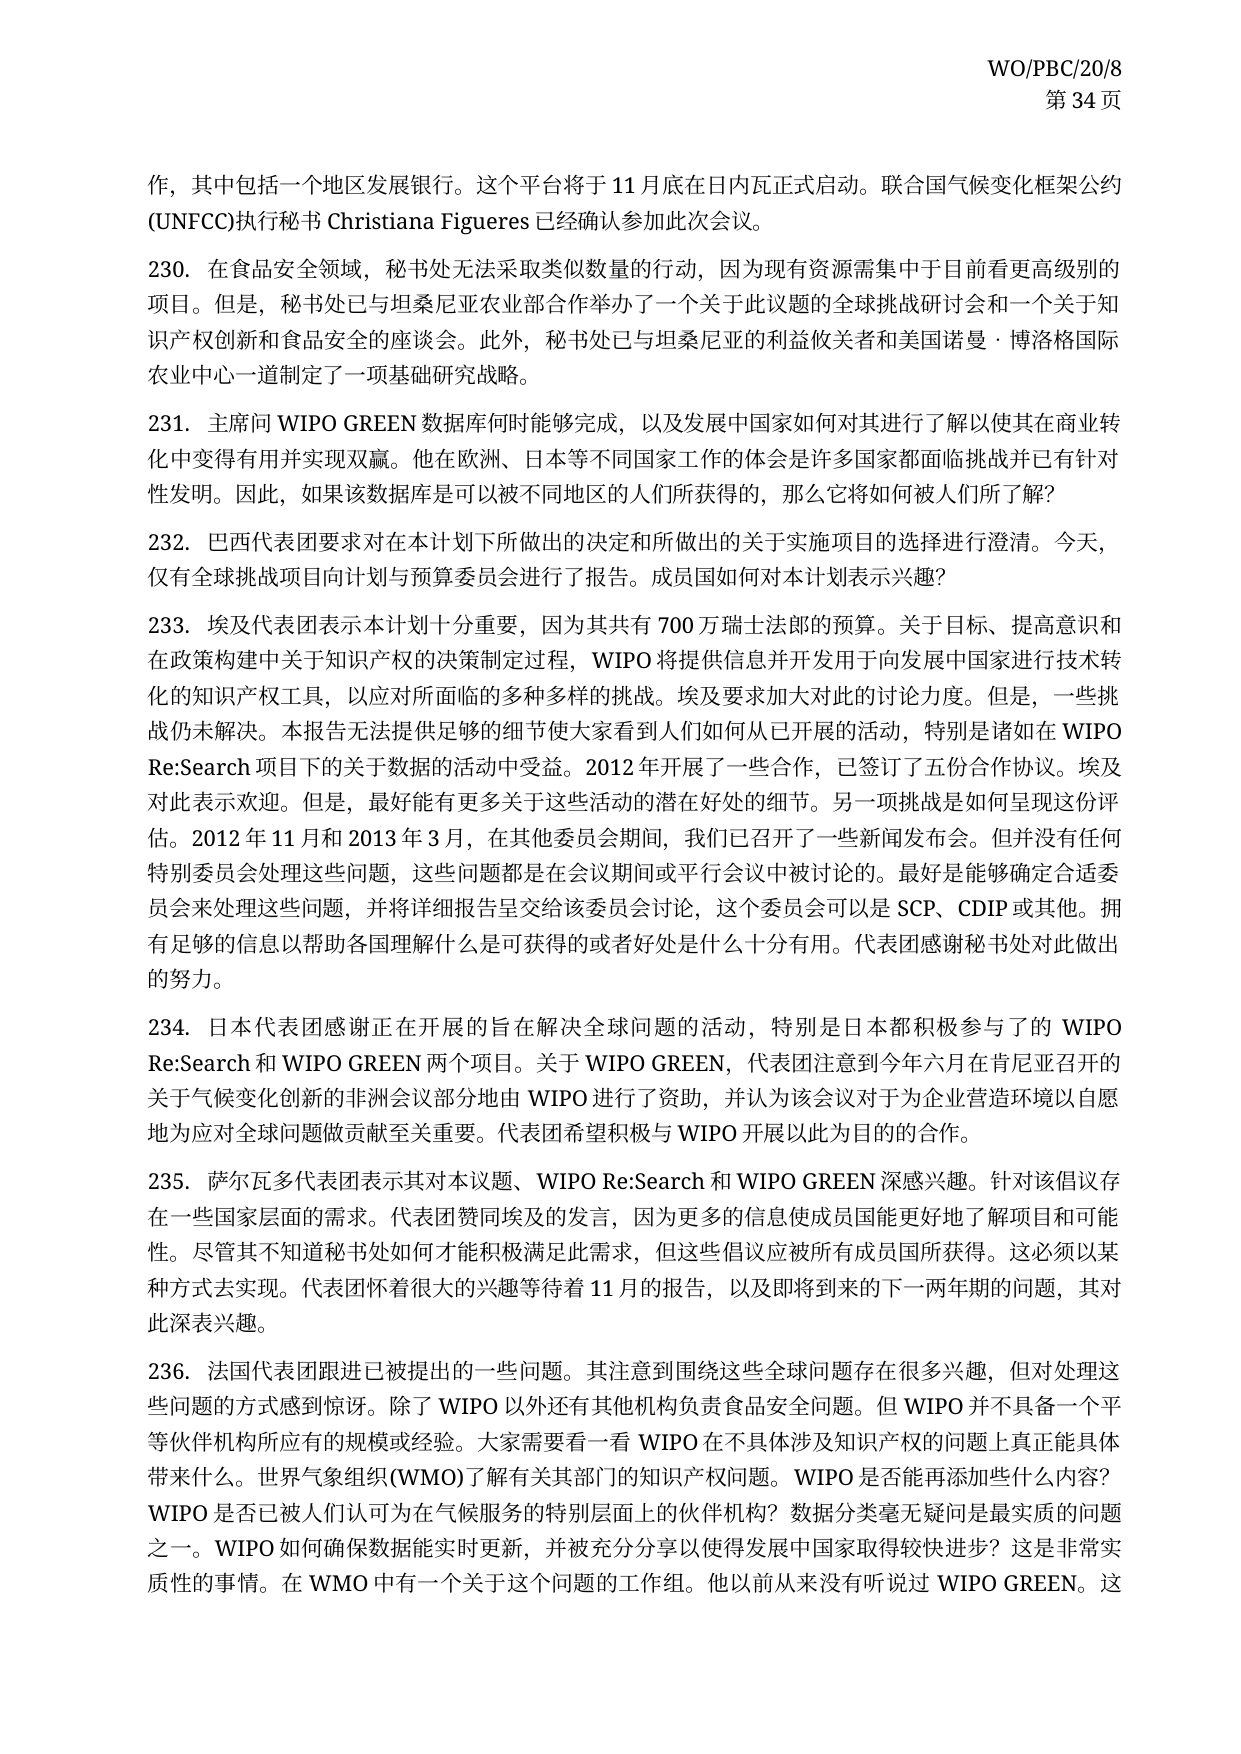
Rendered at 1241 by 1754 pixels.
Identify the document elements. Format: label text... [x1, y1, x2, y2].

list 巴西代表团要求对在本计划下所做出的决定和所做出的关于实施项目的选择进行澄清。今天，仅有全球挑战项目向计划与预算委员会进行了报告。成员国如何对本计划表示兴趣？ [148, 521, 1122, 592]
list 日本代表团感谢正在开展的旨在解决全球问题的活动，特别是日本都积极参与了的WIPO Re:Search和WIPO GREEN两个项目。关于WIPO GREEN，代表团注意到今年六月在肯尼亚召开的关于气候变化创新的非洲会议部分地由WIPO进行了资助，并认为该会议对于为企业营造环境以自愿地为应对全球问题做贡献至关重要。代表团希望积极与WIPO开展以此为目的的合作。 [148, 1007, 1122, 1148]
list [148, 165, 1122, 236]
list 萨尔瓦多代表团表示其对本议题、WIPO Re:Search和WIPO GREEN深感兴趣。针对该倡议存在一些国家层面的需求。代表团赞同埃及的发言，因为更多的信息使成员国能更好地了解项目和可能性。尽管其不知道秘书处如何才能积极满足此需求，但这些倡议应被所有成员国所获得。这必须以某种方式去实现。代表团怀着很大的兴趣等待着11月的报告，以及即将到来的下一两年期的问题，其对此深表兴趣。 [148, 1161, 1122, 1338]
list 主席问WIPO GREEN数据库何时能够完成，以及发展中国家如何对其进行了解以使其在商业转化中变得有用并实现双赢。他在欧洲、日本等不同国家工作的体会是许多国家都面临挑战并已有针对性发明。因此，如果该数据库是可以被不同地区的人们所获得的，那么它将如何被人们所了解？ [148, 402, 1122, 509]
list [148, 1350, 1122, 1598]
list 埃及代表团表示本计划十分重要，因为其共有700万瑞士法郎的预算。关于目标、提高意识和在政策构建中关于知识产权的决策制定过程，WIPO将提供信息并开发用于向发展中国家进行技术转化的知识产权工具，以应对所面临的多种多样的挑战。埃及要求加大对此的讨论力度。但是，一些挑战仍未解决。本报告无法提供足够的细节使大家看到人们如何从已开展的活动，特别是诸如在WIPO Re:Search项目下的关于数据的活动中受益。2012年开展了一些合作，已签订了五份合作协议。埃及对此表示欢迎。但是，最好能有更多关于这些活动的潜在好处的细节。另一项挑战是如何呈现这份评估。2012年11月和2013年3月，在其他委员会期间，我们已召开了一些新闻发布会。但并没有任何特别委员会处理这些问题，这些问题都是在会议期间或平行会议中被讨论的。最好是能够确定合适委员会来处理这些问题，并将详细报告呈交给该委员会讨论，这个委员会可以是SCP、CDIP或其他。拥有足够的信息以帮助各国理解什么是可获得的或者好处是什么十分有用。代表团感谢秘书处对此做出的努力。 [148, 604, 1122, 994]
list 在食品安全领域，秘书处无法采取类似数量的行动，因为现有资源需集中于目前看更高级别的项目。但是，秘书处已与坦桑尼亚农业部合作举办了一个关于此议题的全球挑战研讨会和一个关于知识产权创新和食品安全的座谈会。此外，秘书处已与坦桑尼亚的利益攸关者和美国诺曼•博洛格国际农业中心一道制定了一项基础研究战略。 [148, 248, 1122, 390]
